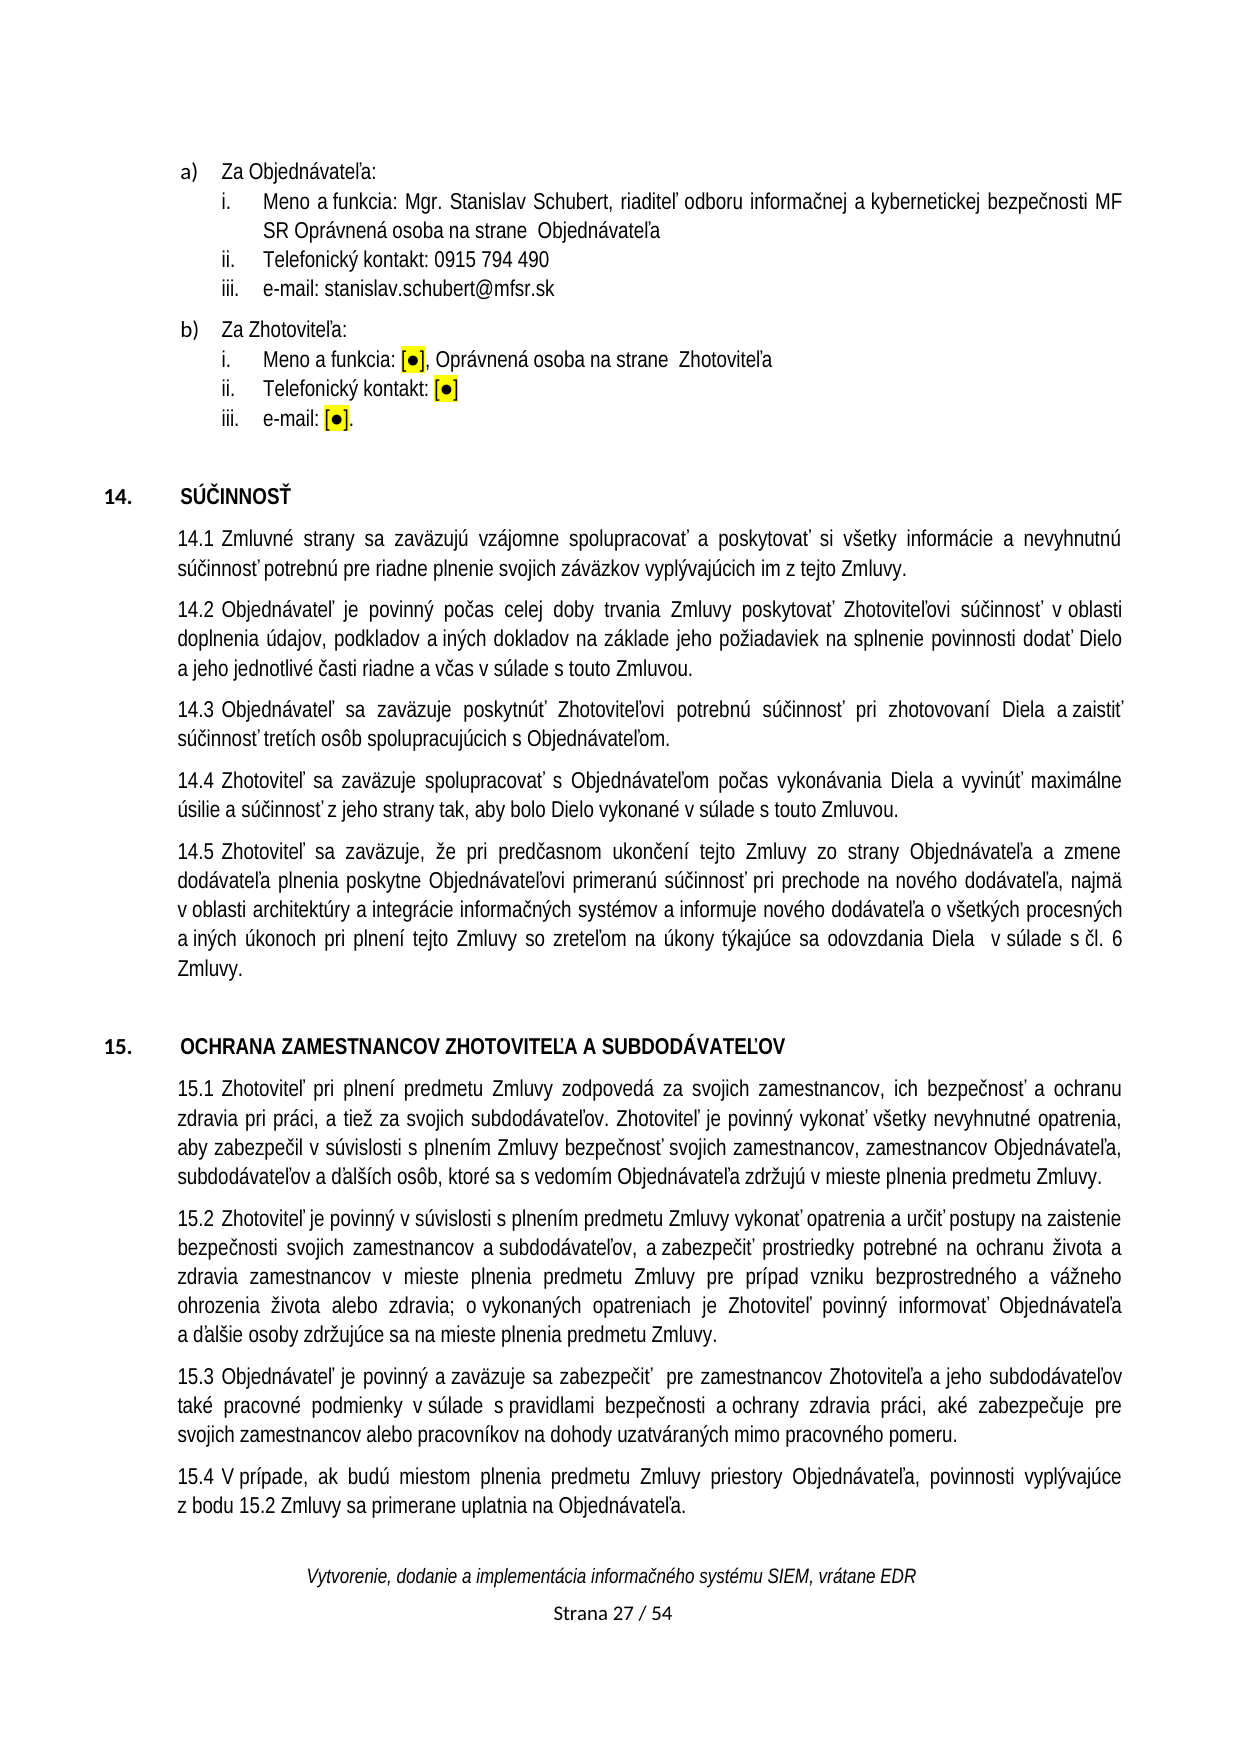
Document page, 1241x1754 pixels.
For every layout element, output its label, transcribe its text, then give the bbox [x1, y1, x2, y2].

text Objednávateľ sa zaväzuje poskytnúť Zhotoviteľovi potrebnú súčinnosť pri zhotovovaní Diela a zaistiť súčinnosť tretích osôb spolupracujúcich s Objednávateľom. [177, 693, 1122, 752]
text OCHRANA ZAMESTNANCOV ZHOTOVITEĽA A SUBDODÁVATEĽOV [103, 1031, 1122, 1060]
list Telefonický kontakt: 0915 794 490 [221, 243, 1122, 273]
text V prípade, ak budú miestom plnenia predmetu Zmluvy priestory Objednávateľa, povinnosti vyplývajúce z bodu 15.2 Zmluvy sa primerane uplatnia na Objednávateľa. [177, 1460, 1122, 1518]
list Za Objednávateľa: [180, 156, 1122, 185]
text Zhotoviteľ pri plnení predmetu Zmluvy zodpovedá za svojich zamestnancov, ich bezpečnosť a ochranu zdravia pri práci, a tiež za svojich subdodávateľov. Zhotoviteľ je povinný vykonať všetky nevyhnutné opatrenia, aby zabezpečil v súvislosti s plnením Zmluvy bezpečnosť svojich zamestnancov, zamestnancov Objednávateľa, subdodávateľov a ďalších osôb, ktoré sa s vedomím Objednávateľa zdržujú v mieste plnenia predmetu Zmluvy. [177, 1073, 1122, 1189]
list Meno a funkcia: Mgr. Stanislav Schubert, riaditeľ odboru informačnej a kybernetickej bezpečnosti MF SR Oprávnená osoba na strane Objednávateľa [221, 185, 1122, 243]
text Zhotoviteľ je povinný v súvislosti s plnením predmetu Zmluvy vykonať opatrenia a určiť postupy na zaistenie bezpečnosti svojich zamestnancov a subdodávateľov, a zabezpečiť prostriedky potrebné na ochranu života a zdravia zamestnancov v mieste plnenia predmetu Zmluvy pre prípad vzniku bezprostredného a vážneho ohrozenia života alebo zdravia; o vykonaných opatreniach je Zhotoviteľ povinný informovať Objednávateľa a ďalšie osoby zdržujúce sa na mieste plnenia predmetu Zmluvy. [177, 1202, 1122, 1348]
text Objednávateľ je povinný a zaväzuje sa zabezpečiť pre zamestnancov Zhotoviteľa a jeho subdodávateľov také pracovné podmienky v súlade s pravidlami bezpečnosti a ochrany zdravia práci, aké zabezpečuje pre svojich zamestnancov alebo pracovníkov na dohody uzatváraných mimo pracovného pomeru. [177, 1360, 1122, 1448]
text Zhotoviteľ sa zaväzuje spolupracovať s Objednávateľom počas vykonávania Diela a vyvinúť maximálne úsilie a súčinnosť z jeho strany tak, aby bolo Dielo vykonané v súlade s touto Zmluvou. [177, 764, 1122, 823]
list Telefonický kontakt: [●] [221, 373, 1122, 402]
text Objednávateľ je povinný počas celej doby trvania Zmluvy poskytovať Zhotoviteľovi súčinnosť v oblasti doplnenia údajov, podkladov a iných dokladov na základe jeho požiadaviek na splnenie povinnosti dodať Dielo a jeho jednotlivé časti riadne a včas v súlade s touto Zmluvou. [177, 593, 1122, 681]
list e-mail: stanislav.schubert@mfsr.sk [221, 273, 1122, 302]
text SÚČINNOSŤ [103, 481, 1122, 510]
list e-mail: [●]. [221, 402, 1122, 431]
text Zmluvné strany sa zaväzujú vzájomne spolupracovať a poskytovať si všetky informácie a nevyhnutnú súčinnosť potrebnú pre riadne plnenie svojich záväzkov vyplývajúcich im z tejto Zmluvy. [177, 523, 1122, 581]
text Zhotoviteľ sa zaväzuje, že pri predčasnom ukončení tejto Zmluvy zo strany Objednávateľa a zmene dodávateľa plnenia poskytne Objednávateľovi primeranú súčinnosť pri prechode na nového dodávateľa, najmä v oblasti architektúry a integrácie informačných systémov a informuje nového dodávateľa o všetkých procesných a iných úkonoch pri plnení tejto Zmluvy so zreteľom na úkony týkajúce sa odovzdania Diela v súlade s čl. 6 Zmluvy. [177, 835, 1122, 981]
list Meno a funkcia: [●], Oprávnená osoba na strane Zhotoviteľa [221, 343, 1122, 373]
list Za Zhotoviteľa: [180, 314, 1122, 343]
